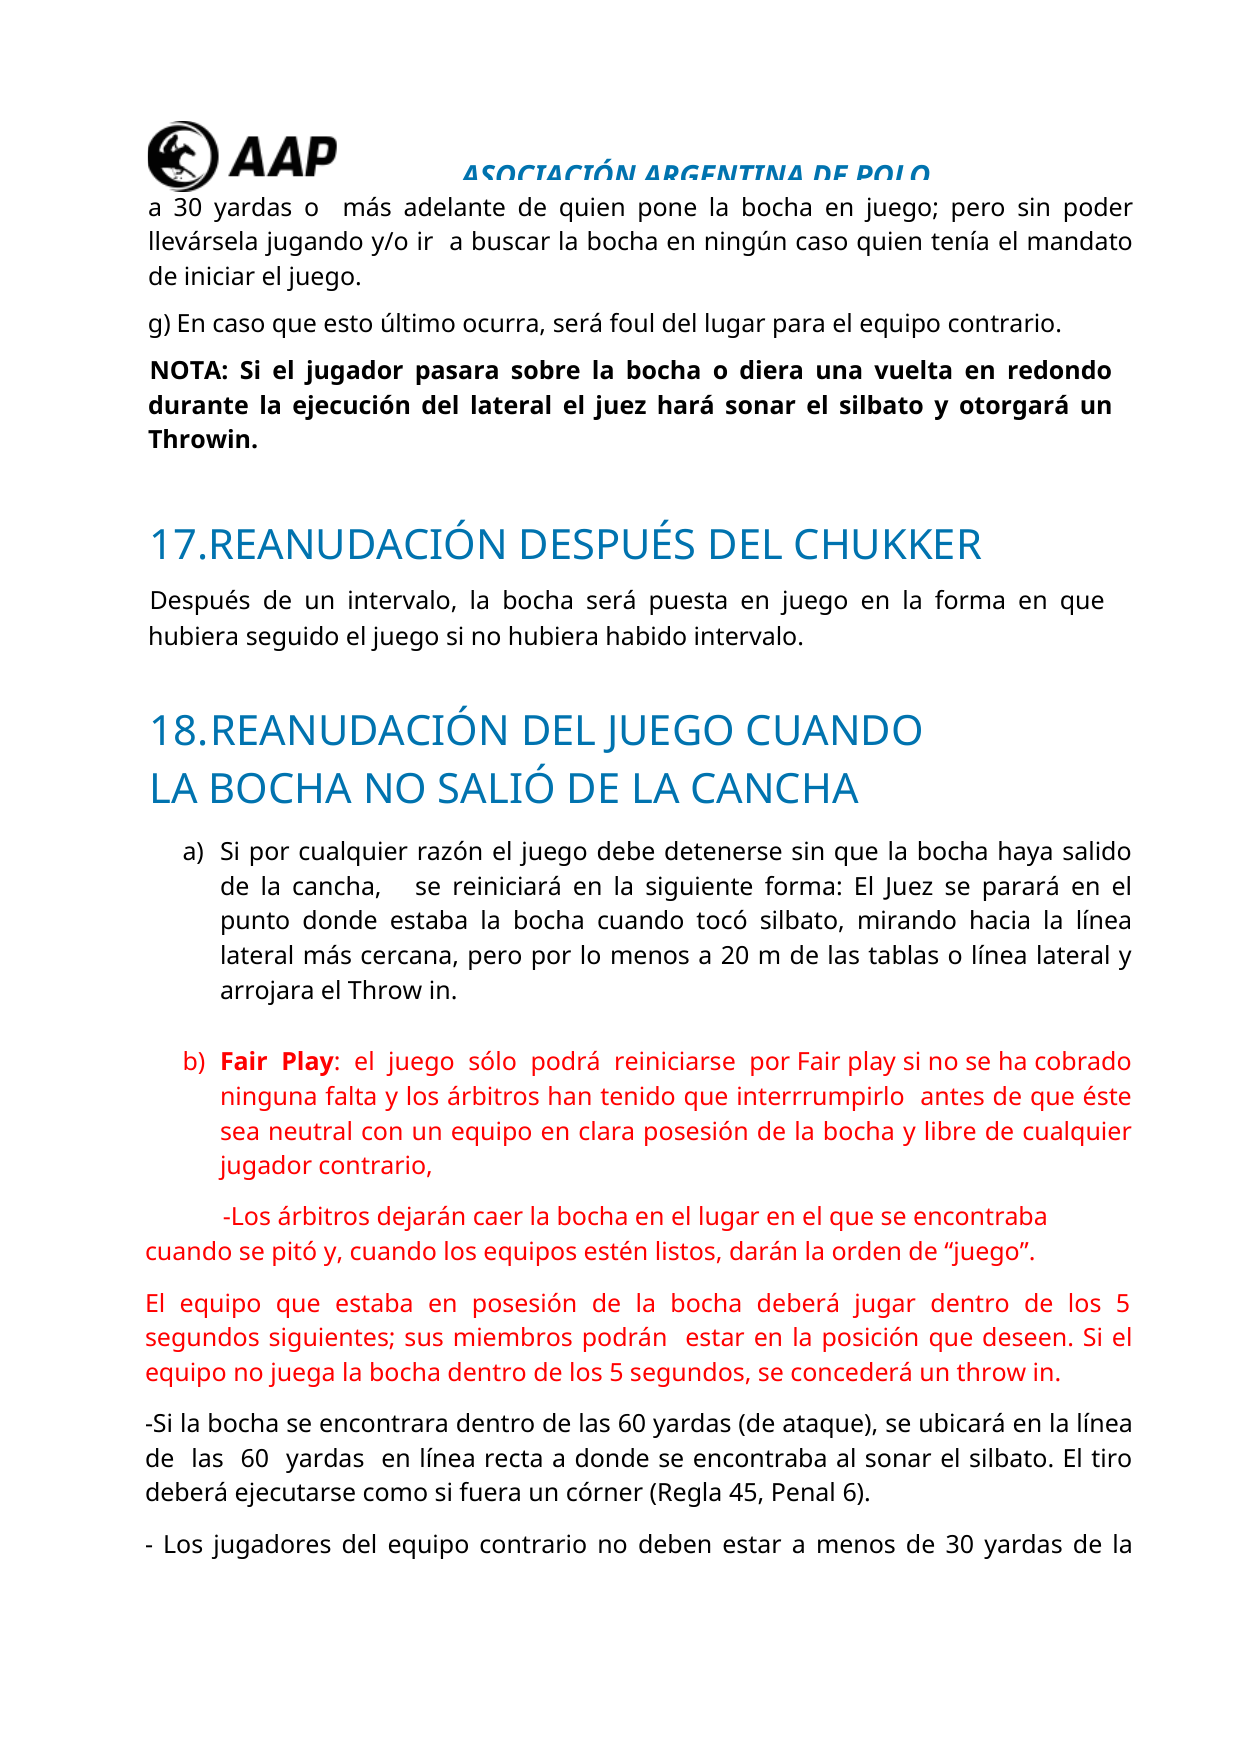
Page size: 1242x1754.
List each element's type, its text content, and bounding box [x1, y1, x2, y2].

text NOTA: Si el jugador pasara sobre la bocha o diera una vuelta en redondo durante la ejecución del lateral el juez hará sonar el silbato y otorgará un Throwin. [148, 353, 1114, 456]
picture [147, 121, 344, 192]
subtitle REANUDACIÓN DEL JUEGO CUANDO LA BOCHA NO SALIÓ DE LA CANCHA [149, 701, 940, 816]
text El equipo que estaba en posesión de la bocha deberá jugar dentro de los 5 segundos siguientes; sus miembros podrán estar en la posición que deseen. Si el equipo no juega la bocha dentro de los 5 segundos, se concederá un throw in. [145, 1285, 1134, 1389]
text -Si la bocha se encontrara dentro de las 60 yardas (de ataque), se ubicará en la línea de las 60 yardas en línea recta a donde se encontraba al sonar el silbato. El tiro deberá ejecutarse como si fuera un córner (Regla 45, Penal 6). [145, 1406, 1134, 1509]
text Después de un intervalo, la bocha será puesta en juego en la forma en que hubiera seguido el juego si no hubiera habido intervalo. [148, 583, 1106, 653]
list En caso que esto último ocurra, será foul del lugar para el equipo contrario. [148, 306, 1152, 340]
subtitle REANUDACIÓN DESPUÉS DEL CHUKKER [149, 514, 1152, 571]
list Si por cualquier razón el juego debe detenerse sin que la bocha haya salido de la cancha, se reiniciará en la siguiente forma: El Juez se parará en el punto donde estaba la bocha cuando tocó silbato, mirando hacia la línea lateral más cercana, pero por lo menos a 20 m de las tablas o línea lateral y arrojara el Throw in. [182, 834, 1133, 1006]
list Fair Play: el juego sólo podrá reiniciarse por Fair play si no se ha cobrado ninguna falta y los árbitros han tenido que interrrumpirlo antes de que éste sea neutral con un equipo en clara posesión de la bocha y libre de cualquier jugador contrario, [182, 1044, 1133, 1182]
text -Los árbitros dejarán caer la bocha en el lugar en el que se encontraba cuando se pitó y, cuando los equipos estén listos, darán la orden de “juego”. [145, 1199, 1133, 1268]
